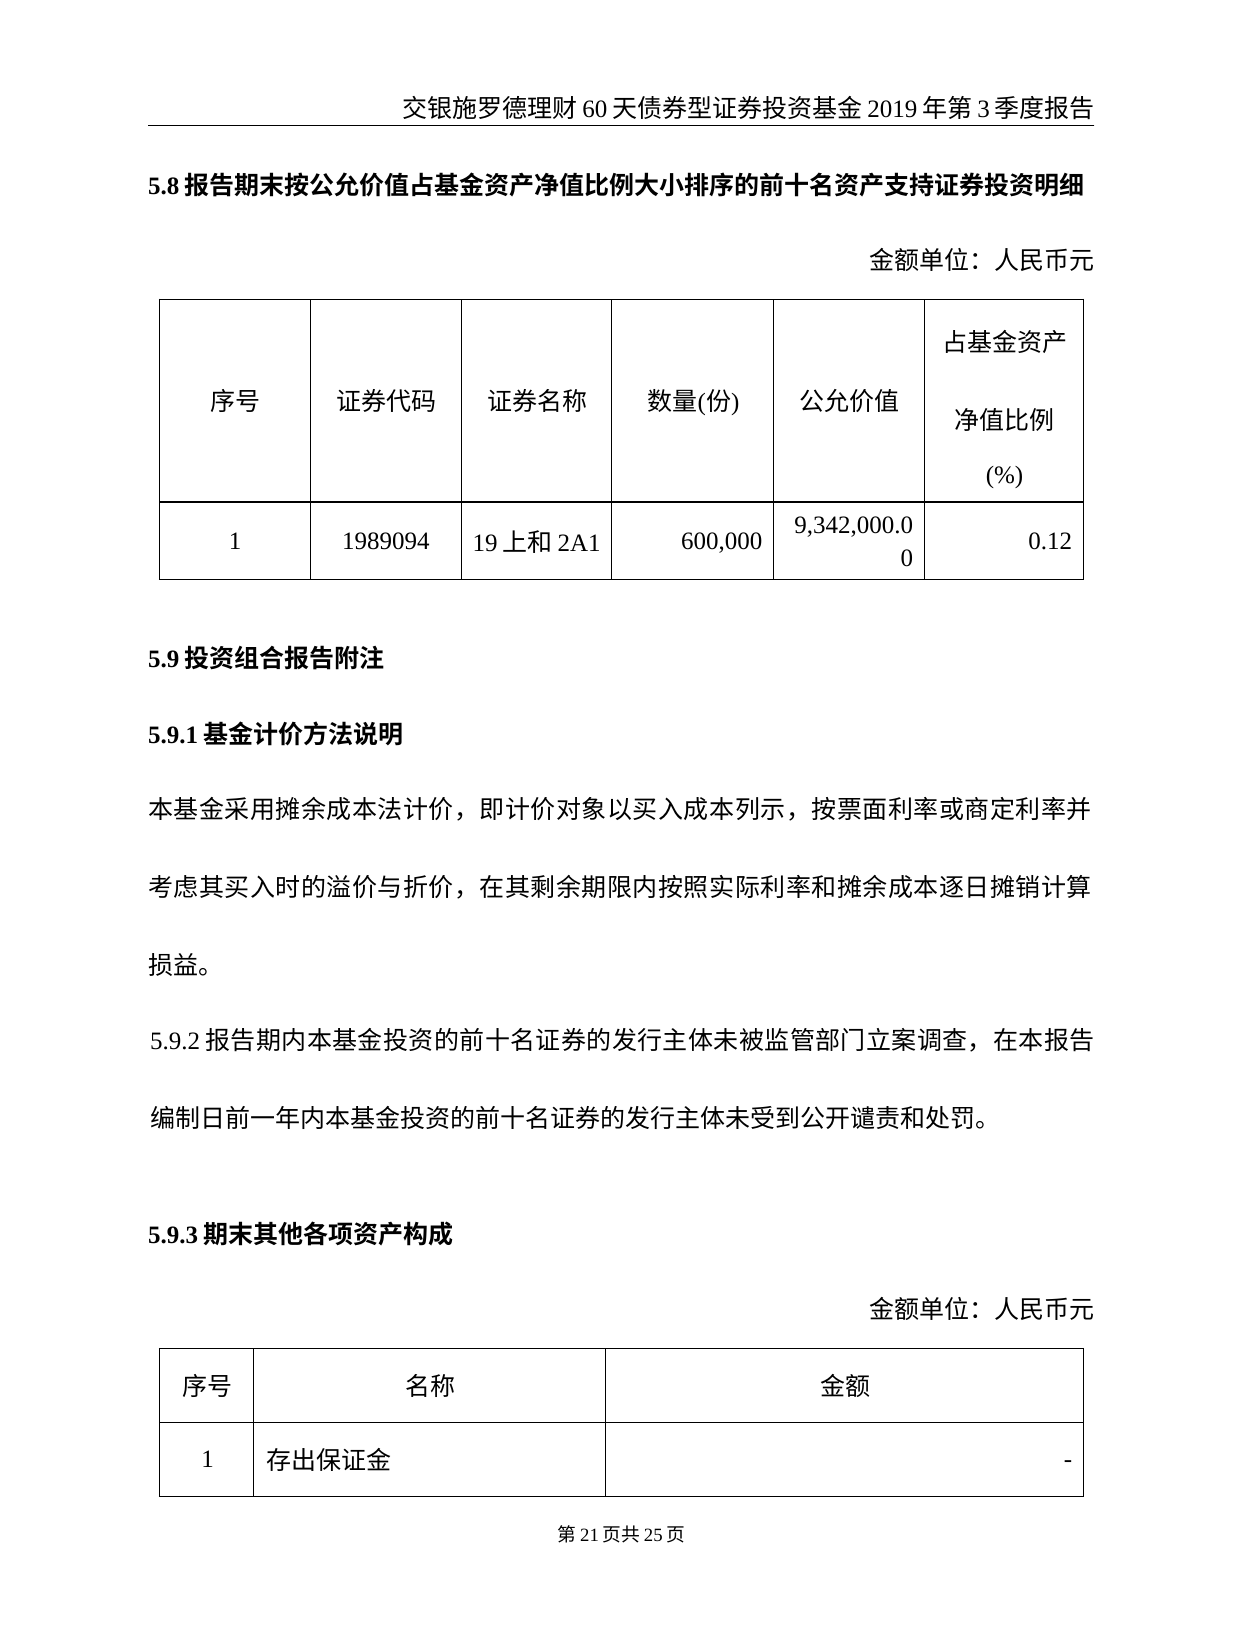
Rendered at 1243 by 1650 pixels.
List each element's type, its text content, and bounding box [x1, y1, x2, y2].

text 5.9投资组合报告附注 [148, 624, 1094, 689]
text 金额单位：人民币元 [148, 226, 1094, 291]
text 5.9.1基金计价方法说明 [148, 700, 1094, 765]
table_header 占基金资产净值比例(%) [925, 300, 1083, 501]
table_cell 1 [160, 1423, 253, 1496]
table_cell 600,000 [612, 503, 773, 579]
table_header 数量(份) [612, 300, 773, 501]
table_header 序号 [160, 300, 310, 501]
table_header 证券代码 [311, 300, 461, 501]
text 5.8报告期末按公允价值占基金资产净值比例大小排序的前十名资产支持证券投资明细 [148, 151, 1094, 216]
table_cell 存出保证金 [254, 1423, 605, 1496]
table_cell 1989094 [311, 503, 461, 579]
text 本基金采用摊余成本法计价，即计价对象以买入成本列示，按票面利率或商定利率并考虑其买入时的溢价与折价，在其剩余期限内按照实际利率和摊余成本逐日摊销计算损益。 [148, 775, 1094, 996]
table_header 金额 [606, 1349, 1083, 1422]
table_cell 9,342,000.00 [774, 503, 924, 579]
table_header 公允价值 [774, 300, 924, 501]
text 5.9.2报告期内本基金投资的前十名证券的发行主体未被监管部门立案调查，在本报告编制日前一年内本基金投资的前十名证券的发行主体未受到公开谴责和处罚。 [150, 1006, 1094, 1149]
table_cell 19上和2A1 [462, 503, 611, 579]
text 金额单位：人民币元 [148, 1276, 1094, 1341]
table_cell 0.12 [925, 503, 1083, 579]
table_cell - [606, 1423, 1083, 1496]
table_header 名称 [254, 1349, 605, 1422]
table_cell 1 [160, 503, 310, 579]
table_header 证券名称 [462, 300, 611, 501]
table_header 序号 [160, 1349, 253, 1422]
text 5.9.3期末其他各项资产构成 [148, 1200, 1094, 1265]
